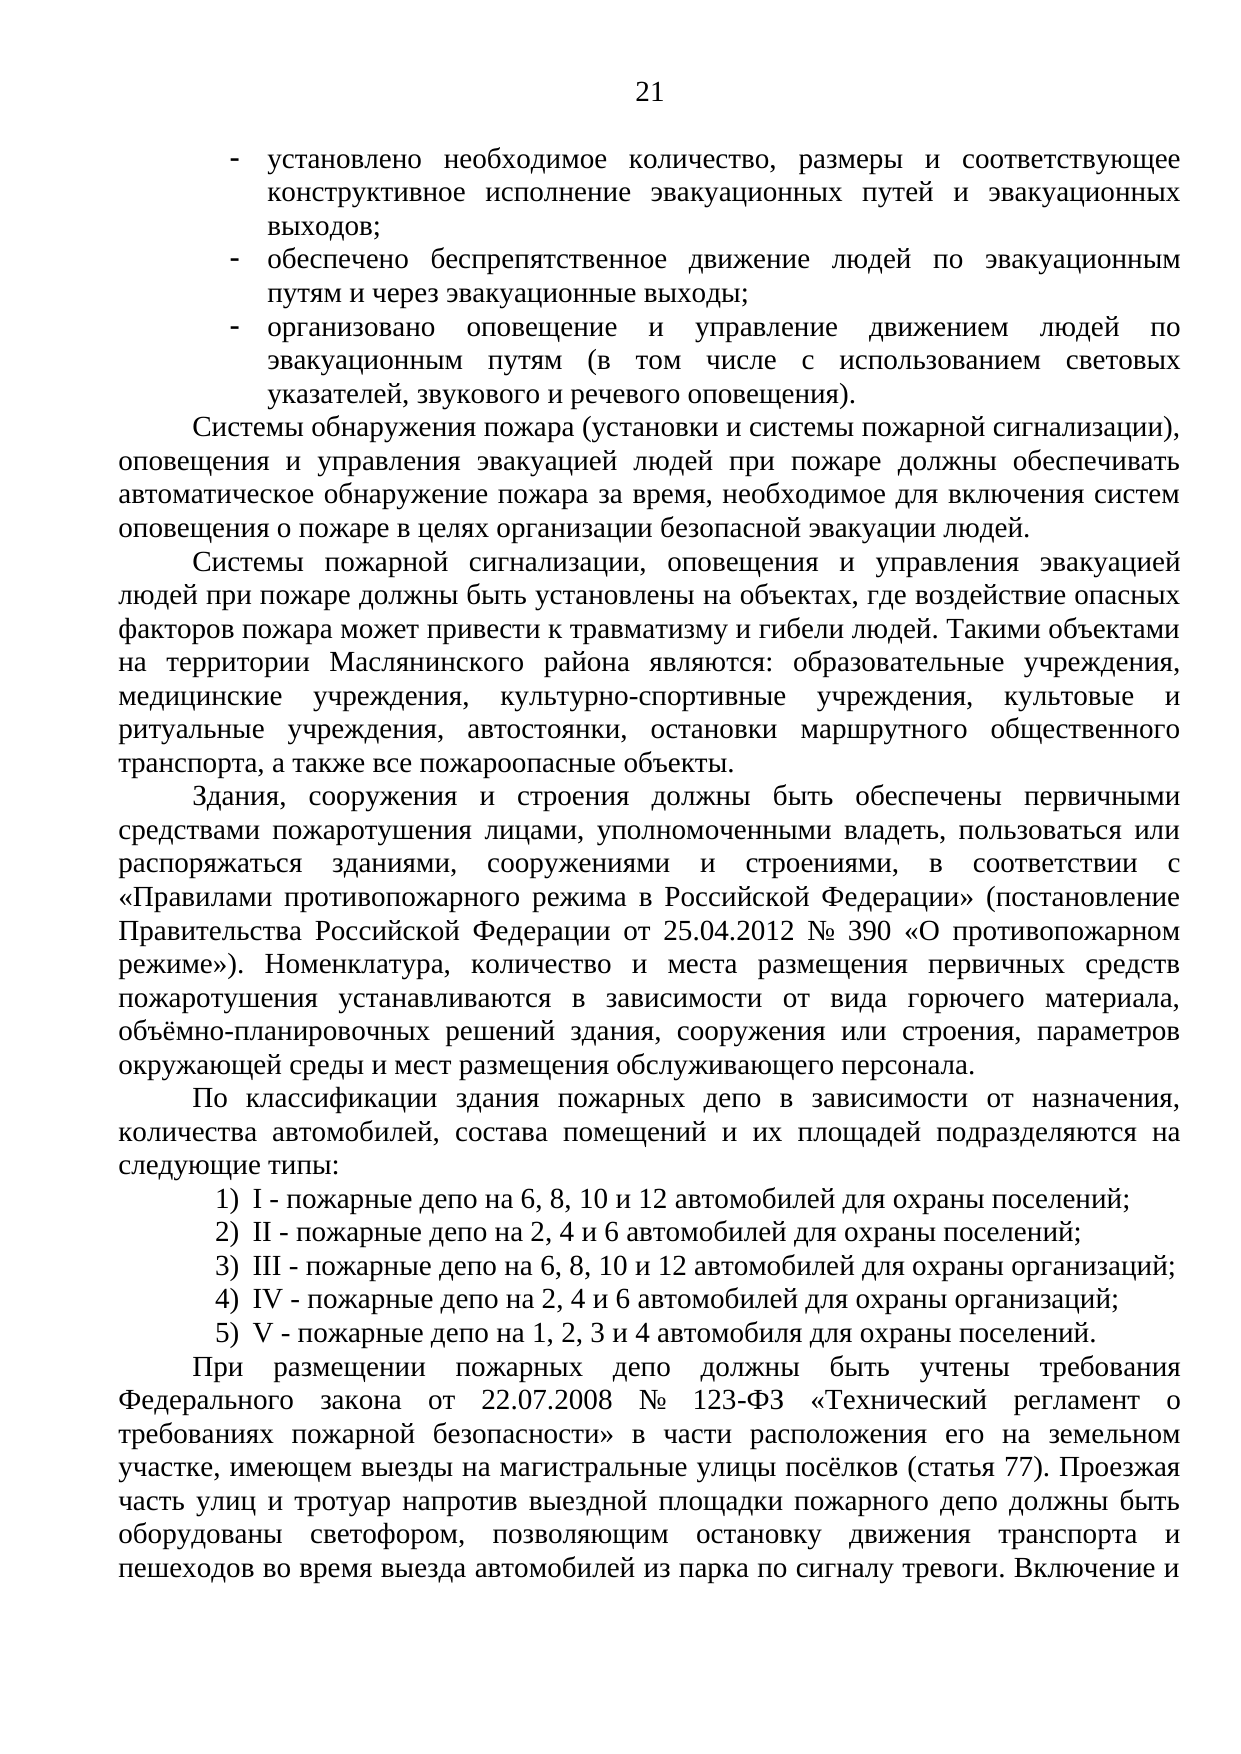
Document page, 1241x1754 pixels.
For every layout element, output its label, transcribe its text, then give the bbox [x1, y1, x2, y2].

text Системы пожарной сигнализации, оповещения и управления эвакуацией людей при пожаре должны быть установлены на объектах, где воздействие опасных факторов пожара может привести к травматизму и гибели людей. Такими объектами на территории Маслянинского района являются: образовательные учреждения, медицинские учреждения, культурно-спортивные учреждения, культовые и ритуальные учреждения, автостоянки, остановки маршрутного общественного транспорта, а также все пожароопасные объекты. [118, 544, 1181, 778]
list IV - пожарные депо на 2, 4 и 6 автомобилей для охраны организаций; [215, 1282, 1181, 1315]
list II - пожарные депо на 2, 4 и 6 автомобилей для охраны поселений; [215, 1214, 1181, 1248]
text Системы обнаружения пожара (установки и системы пожарной сигнализации), оповещения и управления эвакуацией людей при пожаре должны обеспечивать автоматическое обнаружение пожара за время, необходимое для включения систем оповещения о пожаре в целях организации безопасной эвакуации людей. [118, 409, 1181, 544]
list организовано оповещение и управление движением людей по эвакуационным путям (в том числе с использованием световых указателей, звукового и речевого оповещения). [229, 309, 1181, 409]
list III - пожарные депо на 6, 8, 10 и 12 автомобилей для охраны организаций; [215, 1248, 1181, 1282]
text По классификации здания пожарных депо в зависимости от назначения, количества автомобилей, состава помещений и их площадей подразделяются на следующие типы: [118, 1080, 1181, 1181]
text Здания, сооружения и строения должны быть обеспечены первичными средствами пожаротушения лицами, уполномоченными владеть, пользоваться или распоряжаться зданиями, сооружениями и строениями, в соответствии с «Правилами противопожарного режима в Российской Федерации» (постановление Правительства Российской Федерации от 25.04.2012 № 390 «О противопожарном режиме»). Номенклатура, количество и места размещения первичных средств пожаротушения устанавливаются в зависимости от вида горючего материала, объёмно-планировочных решений здания, сооружения или строения, параметров окружающей среды и мест размещения обслуживающего персонала. [118, 778, 1181, 1080]
list обеспечено беспрепятственное движение людей по эвакуационным путям и через эвакуационные выходы; [229, 242, 1181, 309]
list установлено необходимое количество, размеры и соответствующее конструктивное исполнение эвакуационных путей и эвакуационных выходов; [229, 141, 1181, 242]
list I - пожарные депо на 6, 8, 10 и 12 автомобилей для охраны поселений; [215, 1181, 1181, 1214]
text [118, 1349, 1181, 1583]
list V - пожарные депо на 1, 2, 3 и 4 автомобиля для охраны поселений. [215, 1315, 1181, 1349]
